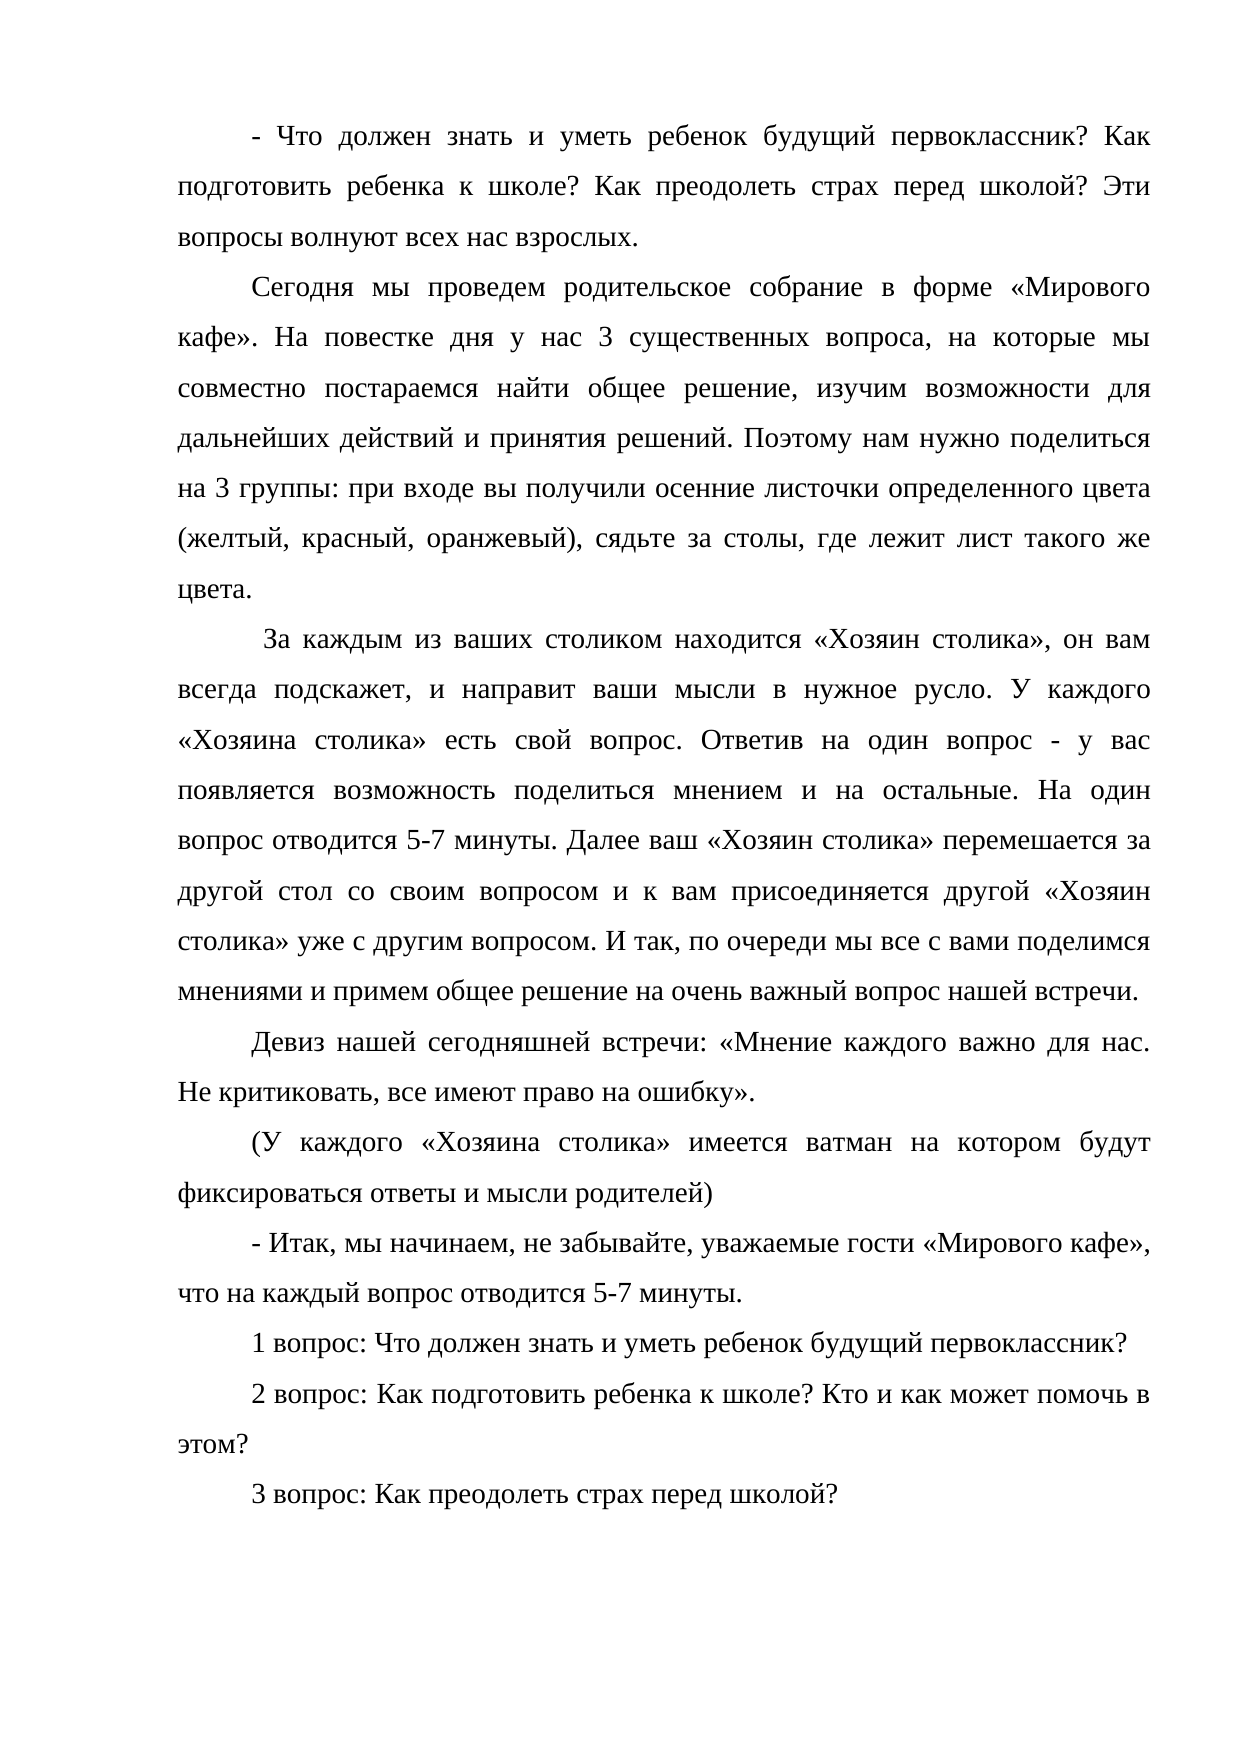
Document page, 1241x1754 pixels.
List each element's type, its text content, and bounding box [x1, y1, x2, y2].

text 2 вопрос: Как подготовить ребенка к школе? Кто и как может помочь в этом? [177, 1376, 1152, 1460]
text 3 вопрос: Как преодолеть страх перед школой? [177, 1477, 1152, 1510]
text Сегодня мы проведем родительское собрание в форме «Мирового кафе». На повестке дня у нас 3 существенных вопроса, на которые мы совместно постараемся найти общее решение, изучим возможности для дальнейших действий и принятия решений. Поэтому нам нужно поделиться на 3 группы: при входе вы получили осенние листочки определенного цвета (желтый, красный, оранжевый), сядьте за столы, где лежит лист такого же цвета. [177, 269, 1152, 604]
text Девиз нашей сегодняшней встречи: «Мнение каждого важно для нас. Не критиковать, все имеют право на ошибку». [177, 1024, 1152, 1108]
text (У каждого «Хозяина столика» имеется ватман на котором будут фиксироваться ответы и мысли родителей) [177, 1124, 1152, 1208]
text - Что должен знать и уметь ребенок будущий первоклассник? Как подготовить ребенка к школе? Как преодолеть страх перед школой? Эти вопросы волнуют всех нас взрослых. [177, 118, 1152, 252]
text - Итак, мы начинаем, не забывайте, уважаемые гости «Мирового кафе», что на каждый вопрос отводится 5-7 минуты. [177, 1225, 1152, 1309]
text 1 вопрос: Что должен знать и уметь ребенок будущий первоклассник? [177, 1326, 1152, 1359]
text За каждым из ваших столиком находится «Хозяин столика», он вам всегда подскажет, и направит ваши мысли в нужное русло. У каждого «Хозяина столика» есть свой вопрос. Ответив на один вопрос - у вас появляется возможность поделиться мнением и на остальные. На один вопрос отводится 5-7 минуты. Далее ваш «Хозяин столика» перемешается за другой стол со своим вопросом и к вам присоединяется другой «Хозяин столика» уже с другим вопросом. И так, по очереди мы все с вами поделимся мнениями и примем общее решение на очень важный вопрос нашей встречи. [177, 621, 1152, 1007]
